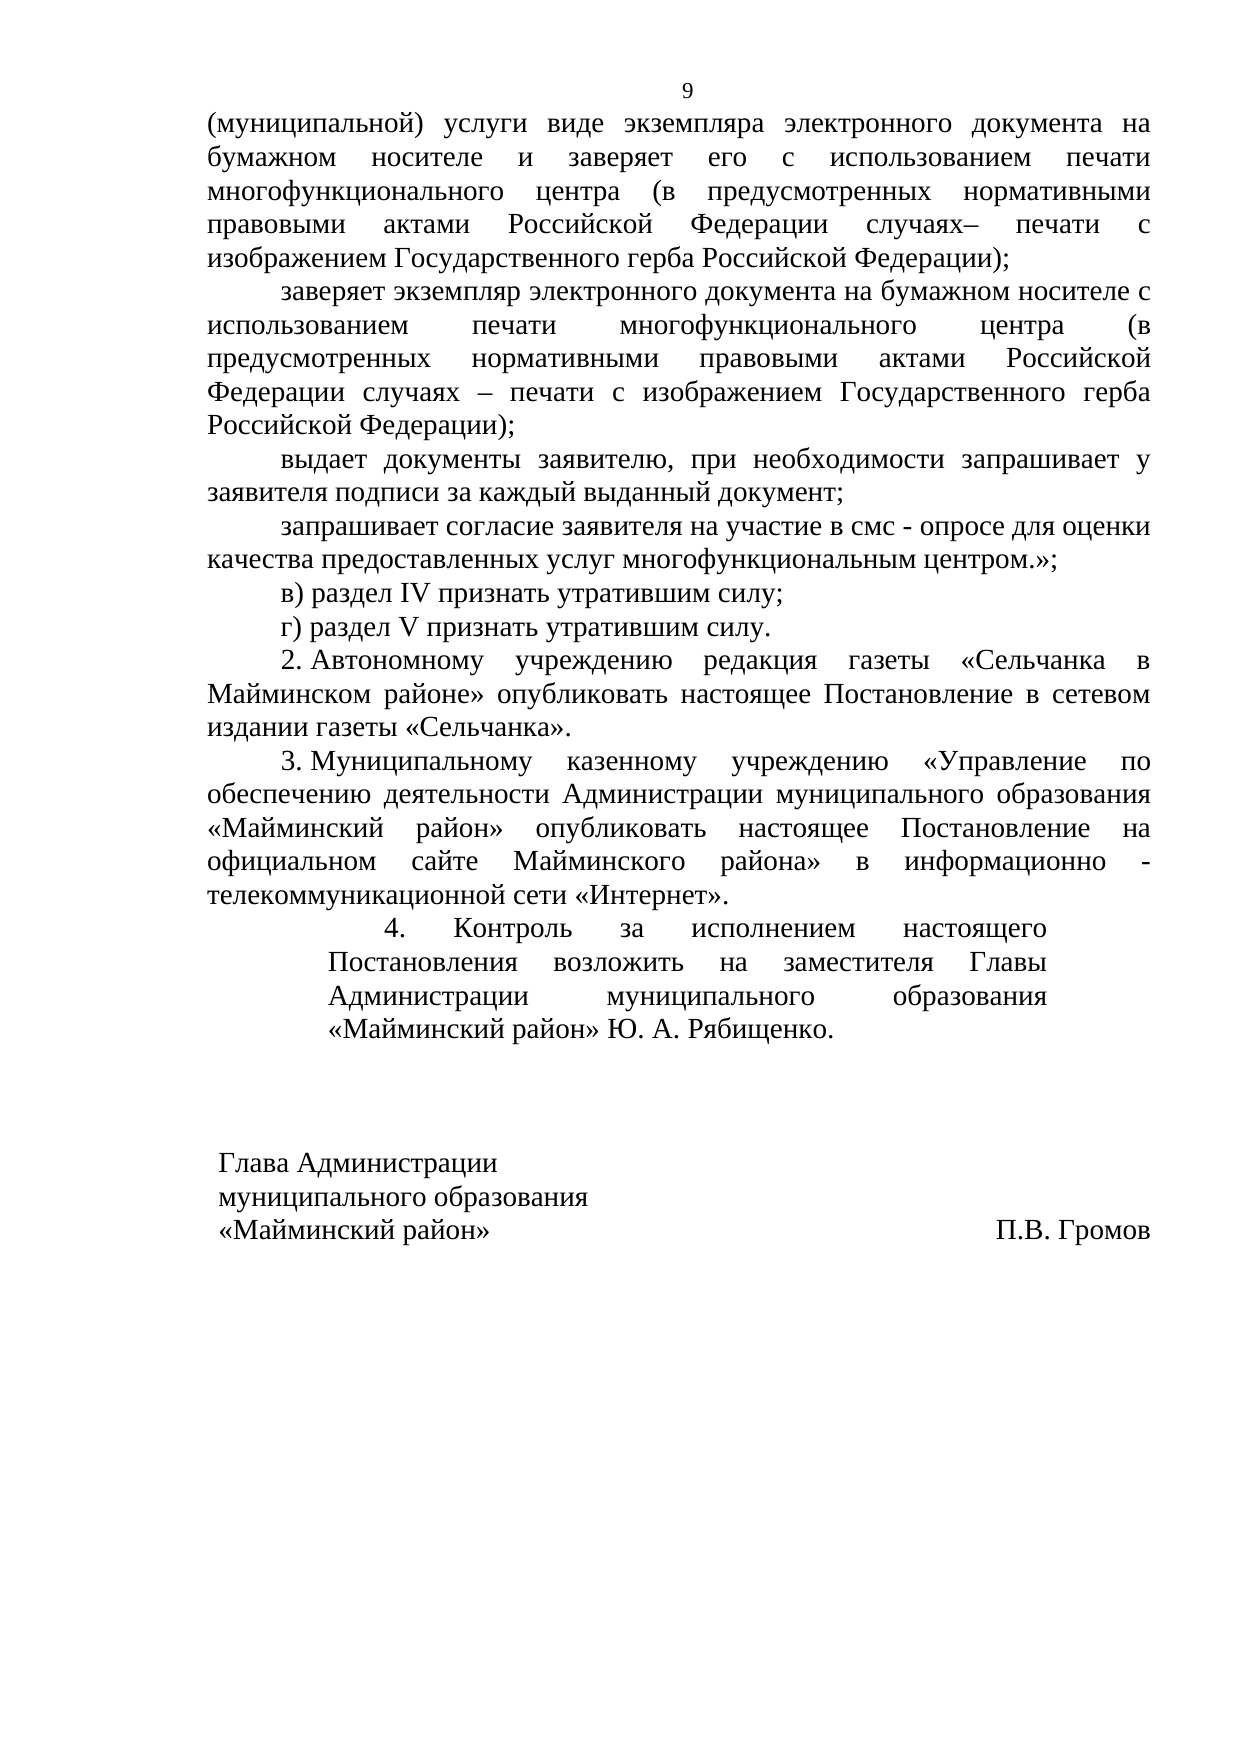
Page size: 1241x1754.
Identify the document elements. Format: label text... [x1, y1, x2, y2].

table_header П.В. Громов [686, 1045, 1162, 1254]
text 4. Контроль за исполнением настоящего Постановления возложить на заместителя Главы Администрации муниципального образования «Майминский район» Ю. А. Рябищенко. [328, 911, 1047, 1045]
text заверяет экземпляр электронного документа на бумажном носителе с использованием печати многофункционального центра (в предусмотренных нормативными правовыми актами Российской Федерации случаях – печати с изображением Государственного герба Российской Федерации); [207, 273, 1152, 441]
text в) раздел IV признать утратившим силу; [207, 575, 1152, 609]
list Автономному учреждению редакция газеты «Сельчанка в Майминском районе» опубликовать настоящее Постановление в сетевом издании газеты «Сельчанка». [207, 642, 1151, 743]
table_header Глава Администрации муниципального образования «Майминский район» [207, 1045, 686, 1254]
text запрашивает согласие заявителя на участие в смс - опросе для оценки качества предоставленных услуг многофункциональным центром.»; [207, 508, 1152, 575]
text г) раздел V признать утратившим силу. [207, 609, 1152, 642]
text выдает документы заявителю, при необходимости запрашивает у заявителя подписи за каждый выданный документ; [207, 441, 1152, 508]
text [207, 106, 1152, 273]
list Муниципальному казенному учреждению «Управление по обеспечению деятельности Администрации муниципального образования «Майминский район» опубликовать настоящее Постановление на официальном сайте Майминского района» в информационно - телекоммуникационной сети «Интернет». [207, 743, 1152, 911]
